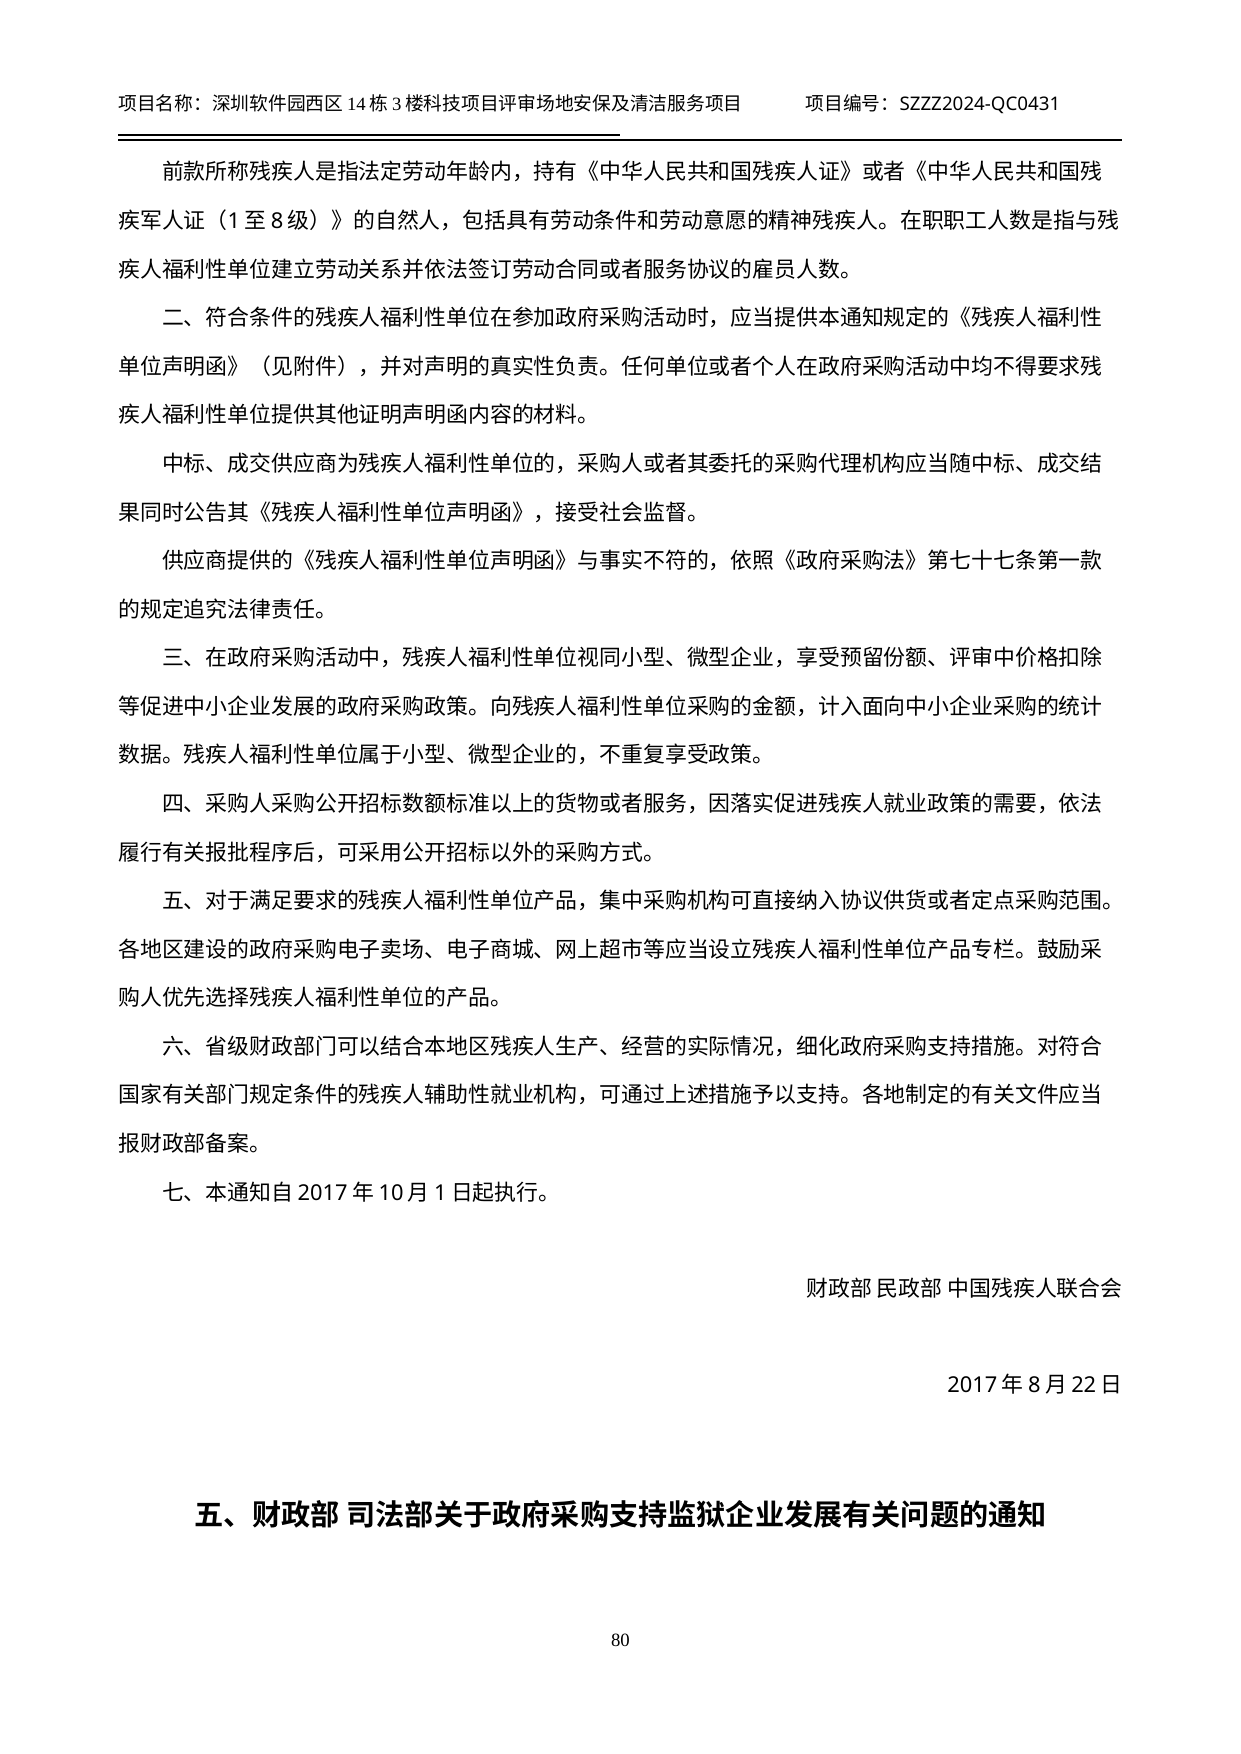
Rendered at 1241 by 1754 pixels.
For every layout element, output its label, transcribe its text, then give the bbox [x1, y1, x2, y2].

text 二、符合条件的残疾人福利性单位在参加政府采购活动时，应当提供本通知规定的《残疾人福利性单位声明函》（见附件），并对声明的真实性负责。任何单位或者个人在政府采购活动中均不得要求残疾人福利性单位提供其他证明声明函内容的材料。 [118, 299, 1122, 429]
text 五、对于满足要求的残疾人福利性单位产品，集中采购机构可直接纳入协议供货或者定点采购范围。各地区建设的政府采购电子卖场、电子商城、网上超市等应当设立残疾人福利性单位产品专栏。鼓励采购人优先选择残疾人福利性单位的产品。 [118, 882, 1122, 1012]
text 四、采购人采购公开招标数额标准以上的货物或者服务，因落实促进残疾人就业政策的需要，依法履行有关报批程序后，可采用公开招标以外的采购方式。 [118, 785, 1122, 867]
text 供应商提供的《残疾人福利性单位声明函》与事实不符的，依照《政府采购法》第七十七条第一款的规定追究法律责任。 [118, 542, 1122, 624]
text 中标、成交供应商为残疾人福利性单位的，采购人或者其委托的采购代理机构应当随中标、成交结果同时公告其《残疾人福利性单位声明函》，接受社会监督。 [118, 445, 1122, 527]
text 前款所称残疾人是指法定劳动年龄内，持有《中华人民共和国残疾人证》或者《中华人民共和国残疾军人证（1至8级）》的自然人，包括具有劳动条件和劳动意愿的精神残疾人。在职职工人数是指与残疾人福利性单位建立劳动关系并依法签订劳动合同或者服务协议的雇员人数。 [118, 154, 1122, 284]
text 六、省级财政部门可以结合本地区残疾人生产、经营的实际情况，细化政府采购支持措施。对符合国家有关部门规定条件的残疾人辅助性就业机构，可通过上述措施予以支持。各地制定的有关文件应当报财政部备案。 [118, 1028, 1122, 1158]
text 财政部 民政部 中国残疾人联合会 [118, 1271, 1122, 1303]
text 七、本通知自2017年10月1日起执行。 [118, 1174, 1122, 1207]
text 2017年8月22日 [118, 1367, 1122, 1399]
subtitle 五、财政部 司法部关于政府采购支持监狱企业发展有关问题的通知 [118, 1480, 1122, 1545]
text 三、在政府采购活动中，残疾人福利性单位视同小型、微型企业，享受预留份额、评审中价格扣除等促进中小企业发展的政府采购政策。向残疾人福利性单位采购的金额，计入面向中小企业采购的统计数据。残疾人福利性单位属于小型、微型企业的，不重复享受政策。 [118, 639, 1122, 769]
